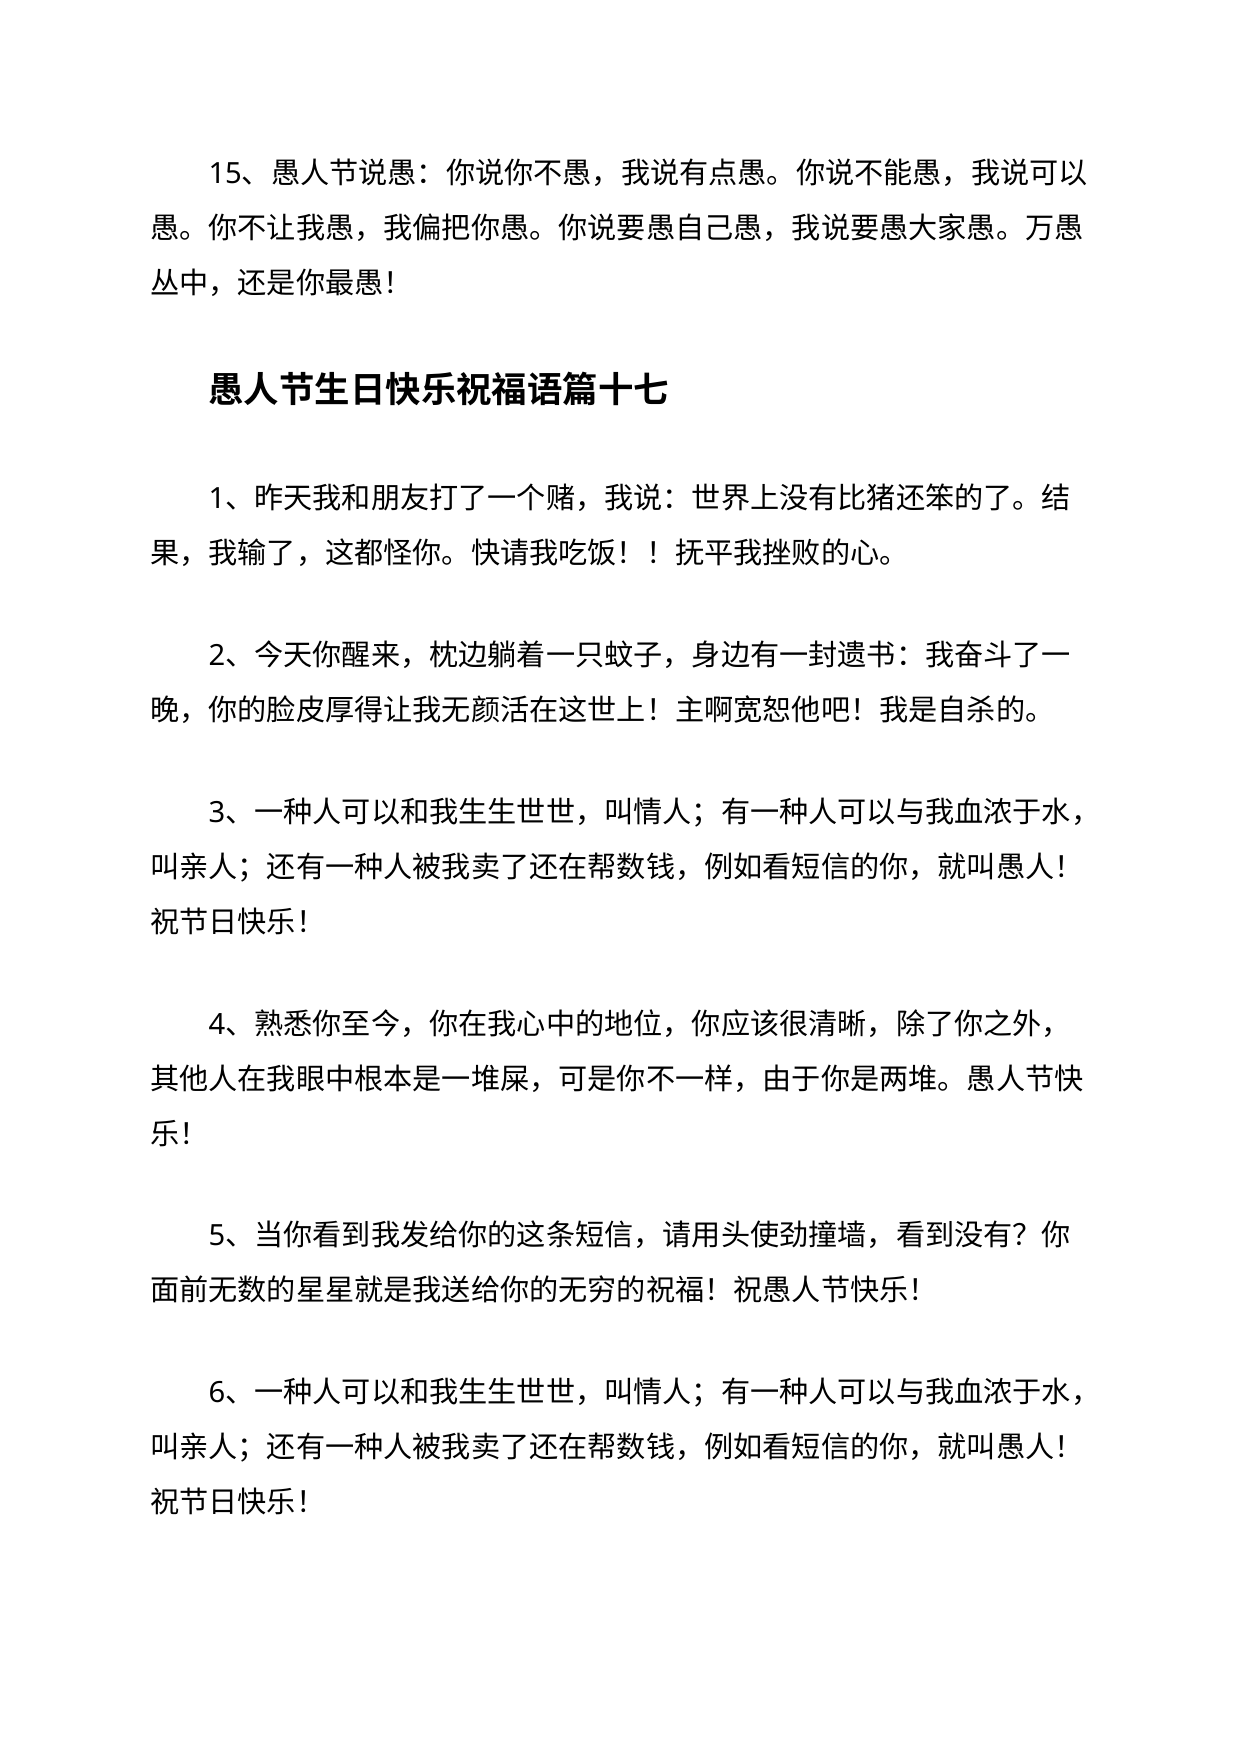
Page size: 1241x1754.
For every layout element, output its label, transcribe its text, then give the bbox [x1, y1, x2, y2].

text 5、当你看到我发给你的这条短信，请用头使劲撞墙，看到没有？你面前无数的星星就是我送给你的无穷的祝福！祝愚人节快乐！ [150, 1212, 1090, 1309]
text 15、愚人节说愚：你说你不愚，我说有点愚。你说不能愚，我说可以愚。你不让我愚，我偏把你愚。你说要愚自己愚，我说要愚大家愚。万愚丛中，还是你最愚！ [150, 150, 1090, 302]
text 4、熟悉你至今，你在我心中的地位，你应该很清晰，除了你之外，其他人在我眼中根本是一堆屎，可是你不一样，由于你是两堆。愚人节快乐！ [150, 1000, 1090, 1152]
text 3、一种人可以和我生生世世，叫情人；有一种人可以与我血浓于水，叫亲人；还有一种人被我卖了还在帮数钱，例如看短信的你，就叫愚人！祝节日快乐！ [150, 789, 1090, 941]
text 愚人节生日快乐祝福语篇十七 [150, 362, 1090, 413]
text 1、昨天我和朋友打了一个赌，我说：世界上没有比猪还笨的了。结果，我输了，这都怪你。快请我吃饭！！抚平我挫败的心。 [150, 475, 1090, 572]
text 2、今天你醒来，枕边躺着一只蚊子，身边有一封遗书：我奋斗了一晚，你的脸皮厚得让我无颜活在这世上！主啊宽恕他吧！我是自杀的。 [150, 632, 1090, 729]
text 6、一种人可以和我生生世世，叫情人；有一种人可以与我血浓于水，叫亲人；还有一种人被我卖了还在帮数钱，例如看短信的你，就叫愚人！祝节日快乐！ [150, 1369, 1090, 1521]
